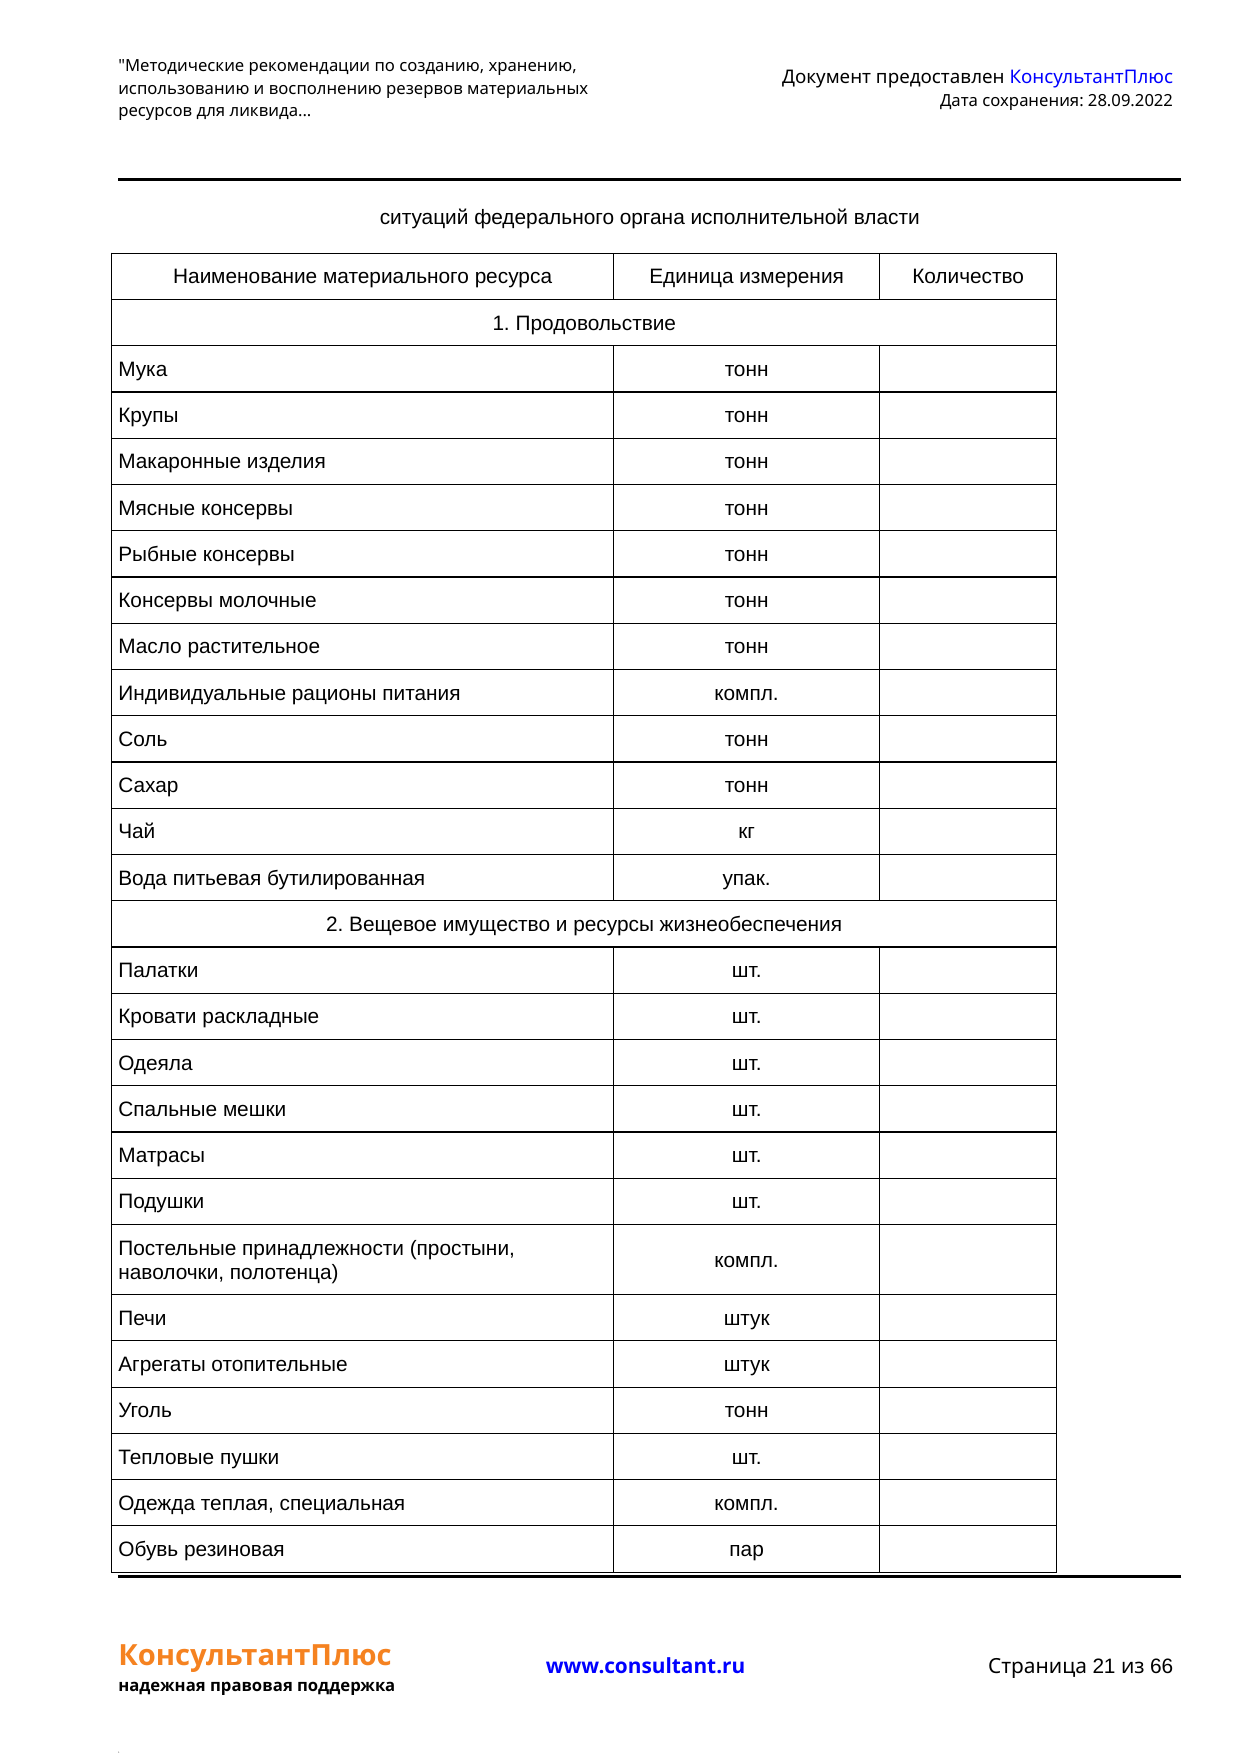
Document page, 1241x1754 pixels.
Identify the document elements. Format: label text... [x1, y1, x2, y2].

table_cell [880, 763, 1056, 808]
table_cell [880, 1179, 1056, 1224]
table_cell [880, 716, 1056, 761]
table_cell компл. [614, 670, 879, 715]
table_cell [880, 809, 1056, 854]
table_cell Обувь резиновая [112, 1526, 613, 1572]
table_cell Рыбные консервы [112, 531, 613, 576]
table_cell компл. [614, 1480, 879, 1525]
table_cell пар [614, 1526, 879, 1572]
table_cell 2. Вещевое имущество и ресурсы жизнеобеспечения [112, 901, 1056, 946]
table_cell тонн [614, 346, 879, 391]
table_cell Уголь [112, 1388, 613, 1433]
table_cell 1. Продовольствие [112, 300, 1056, 345]
table_cell Матрасы [112, 1133, 613, 1178]
table_cell шт. [614, 1040, 879, 1085]
table_cell кг [614, 809, 879, 854]
table_cell Палатки [112, 948, 613, 993]
table_cell тонн [614, 531, 879, 576]
table_cell штук [614, 1341, 879, 1387]
table_cell шт. [614, 1434, 879, 1479]
table_cell Сахар [112, 763, 613, 808]
table_cell Мука [112, 346, 613, 391]
table_cell Тепловые пушки [112, 1434, 613, 1479]
table_cell [880, 1434, 1056, 1479]
table_cell [880, 994, 1056, 1039]
table_header Количество [880, 254, 1056, 299]
table_cell Мясные консервы [112, 485, 613, 530]
table_cell Индивидуальные рационы питания [112, 670, 613, 715]
table_cell шт. [614, 1133, 879, 1178]
table_cell [880, 1388, 1056, 1433]
table_cell [880, 1040, 1056, 1085]
table_cell Масло растительное [112, 624, 613, 669]
text ситуаций федерального органа исполнительной власти [118, 205, 1181, 229]
table_cell Постельные принадлежности (простыни, наволочки, полотенца) [112, 1225, 613, 1294]
table_cell [880, 1480, 1056, 1525]
table_header Наименование материального ресурса [112, 254, 613, 299]
table_cell Кровати раскладные [112, 994, 613, 1039]
table_cell Крупы [112, 393, 613, 438]
table_cell Консервы молочные [112, 578, 613, 623]
table_cell тонн [614, 763, 879, 808]
table_cell компл. [614, 1225, 879, 1294]
table_cell Подушки [112, 1179, 613, 1224]
table_cell [880, 1341, 1056, 1387]
table_cell Агрегаты отопительные [112, 1341, 613, 1387]
table_cell упак. [614, 855, 879, 900]
table_cell тонн [614, 393, 879, 438]
table_cell [880, 346, 1056, 391]
table_cell Одеяла [112, 1040, 613, 1085]
table_cell [880, 439, 1056, 484]
table_cell [880, 393, 1056, 438]
table_cell [880, 1133, 1056, 1178]
table_cell Макаронные изделия [112, 439, 613, 484]
table_cell тонн [614, 578, 879, 623]
table_cell [880, 1086, 1056, 1131]
table_cell [880, 670, 1056, 715]
table_cell тонн [614, 624, 879, 669]
table_cell Одежда теплая, специальная [112, 1480, 613, 1525]
table_cell шт. [614, 994, 879, 1039]
table_cell тонн [614, 1388, 879, 1433]
table_cell Спальные мешки [112, 1086, 613, 1131]
table_cell шт. [614, 1179, 879, 1224]
table_cell тонн [614, 439, 879, 484]
table_header Единица измерения [614, 254, 879, 299]
table_cell [880, 531, 1056, 576]
table_cell тонн [614, 716, 879, 761]
table_cell [880, 578, 1056, 623]
table_cell шт. [614, 948, 879, 993]
table_cell штук [614, 1295, 879, 1340]
table_cell [880, 1225, 1056, 1294]
table_cell [880, 1295, 1056, 1340]
table_cell шт. [614, 1086, 879, 1131]
table_cell Чай [112, 809, 613, 854]
table_cell [880, 485, 1056, 530]
table_cell Печи [112, 1295, 613, 1340]
table_cell [880, 624, 1056, 669]
table_cell тонн [614, 485, 879, 530]
table_cell [880, 1526, 1056, 1572]
table_cell [880, 948, 1056, 993]
table_cell Вода питьевая бутилированная [112, 855, 613, 900]
table_cell Соль [112, 716, 613, 761]
table_cell [880, 855, 1056, 900]
